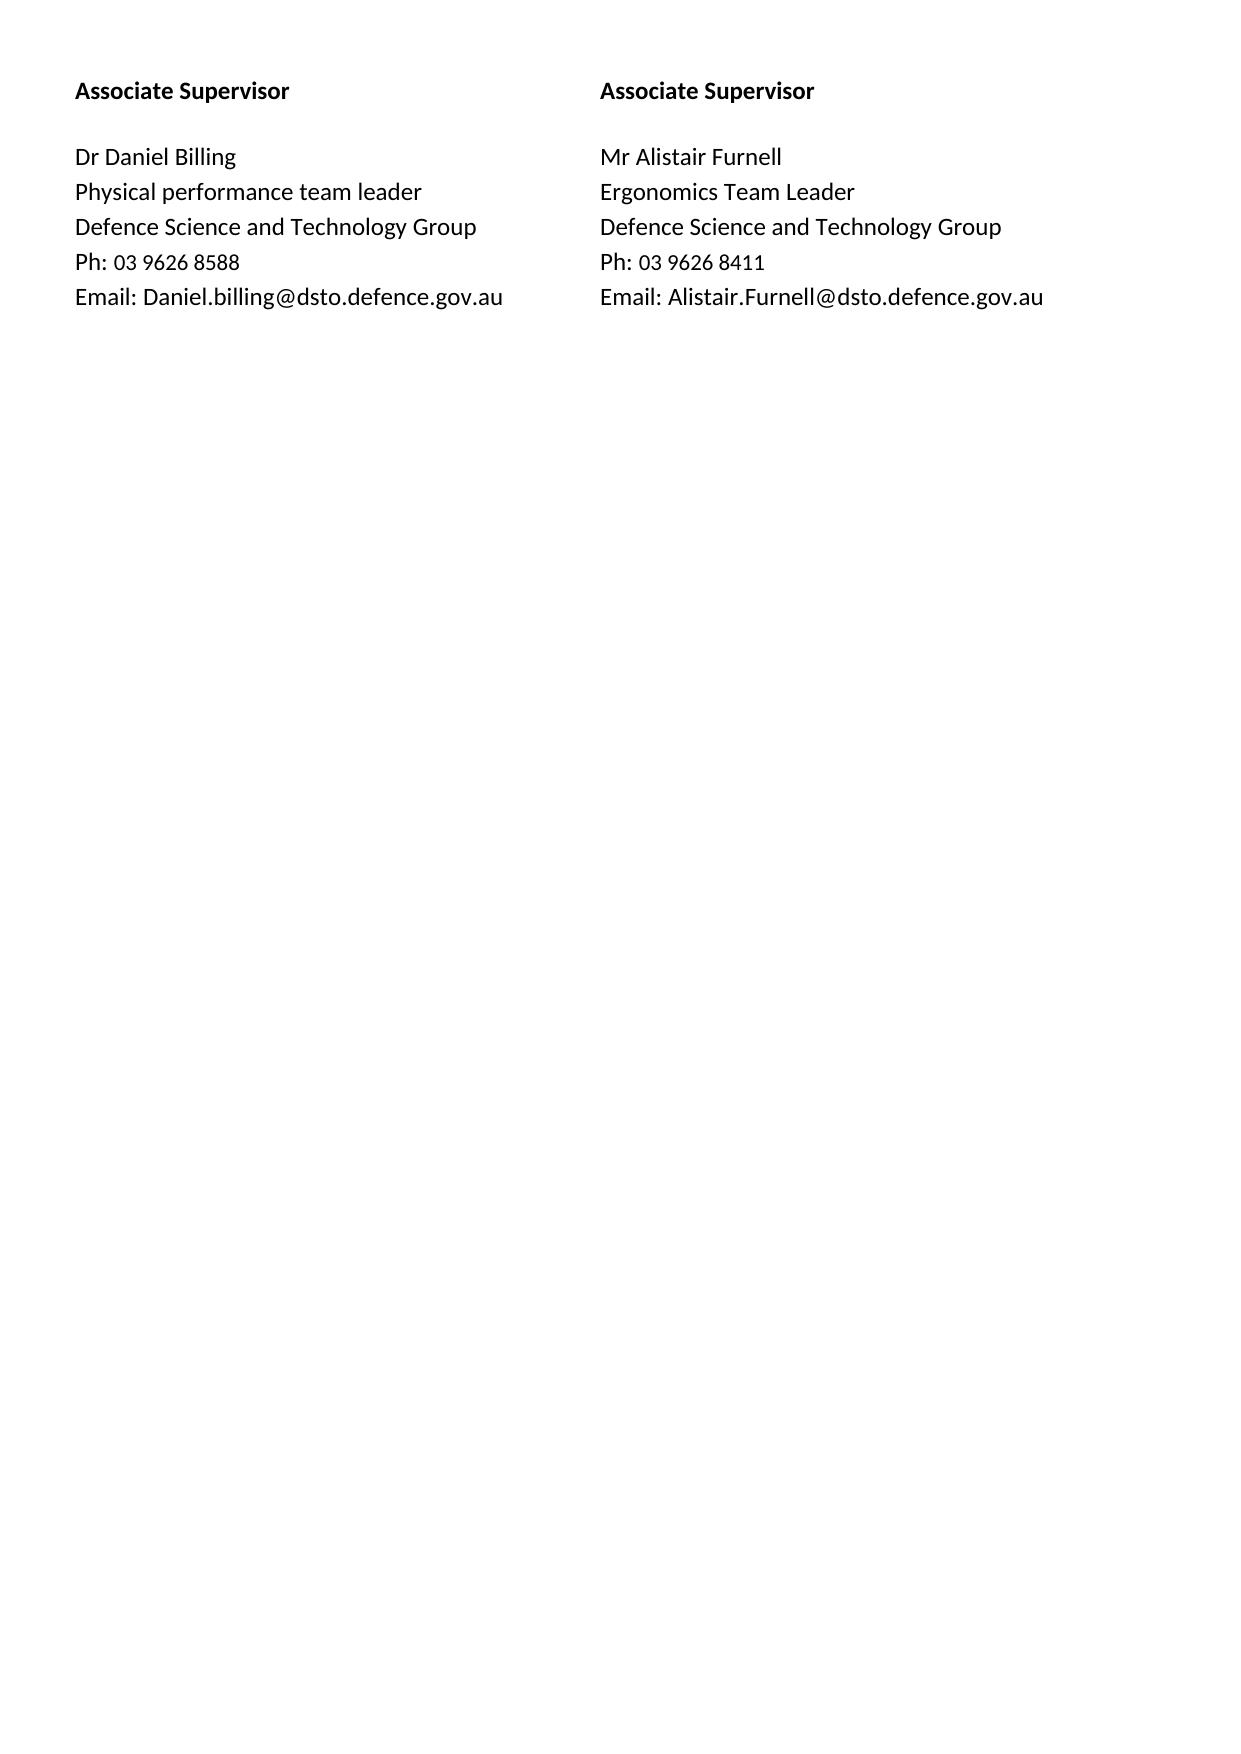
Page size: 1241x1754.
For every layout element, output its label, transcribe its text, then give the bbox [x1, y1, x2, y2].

text Email: Daniel.billing@dsto.defence.gov.au Email: Alistair.Furnell@dsto.defence.gov.au [75, 282, 1165, 312]
text Dr Daniel Billing Mr Alistair Furnell [75, 142, 1165, 172]
text Associate Supervisor Associate Supervisor [75, 75, 1165, 106]
text Defence Science and Technology Group Defence Science and Technology Group [75, 212, 1165, 242]
text Ph: 03 9626 8588 Ph: 03 9626 8411 [75, 247, 1165, 277]
text Physical performance team leader Ergonomics Team Leader [75, 177, 1165, 207]
